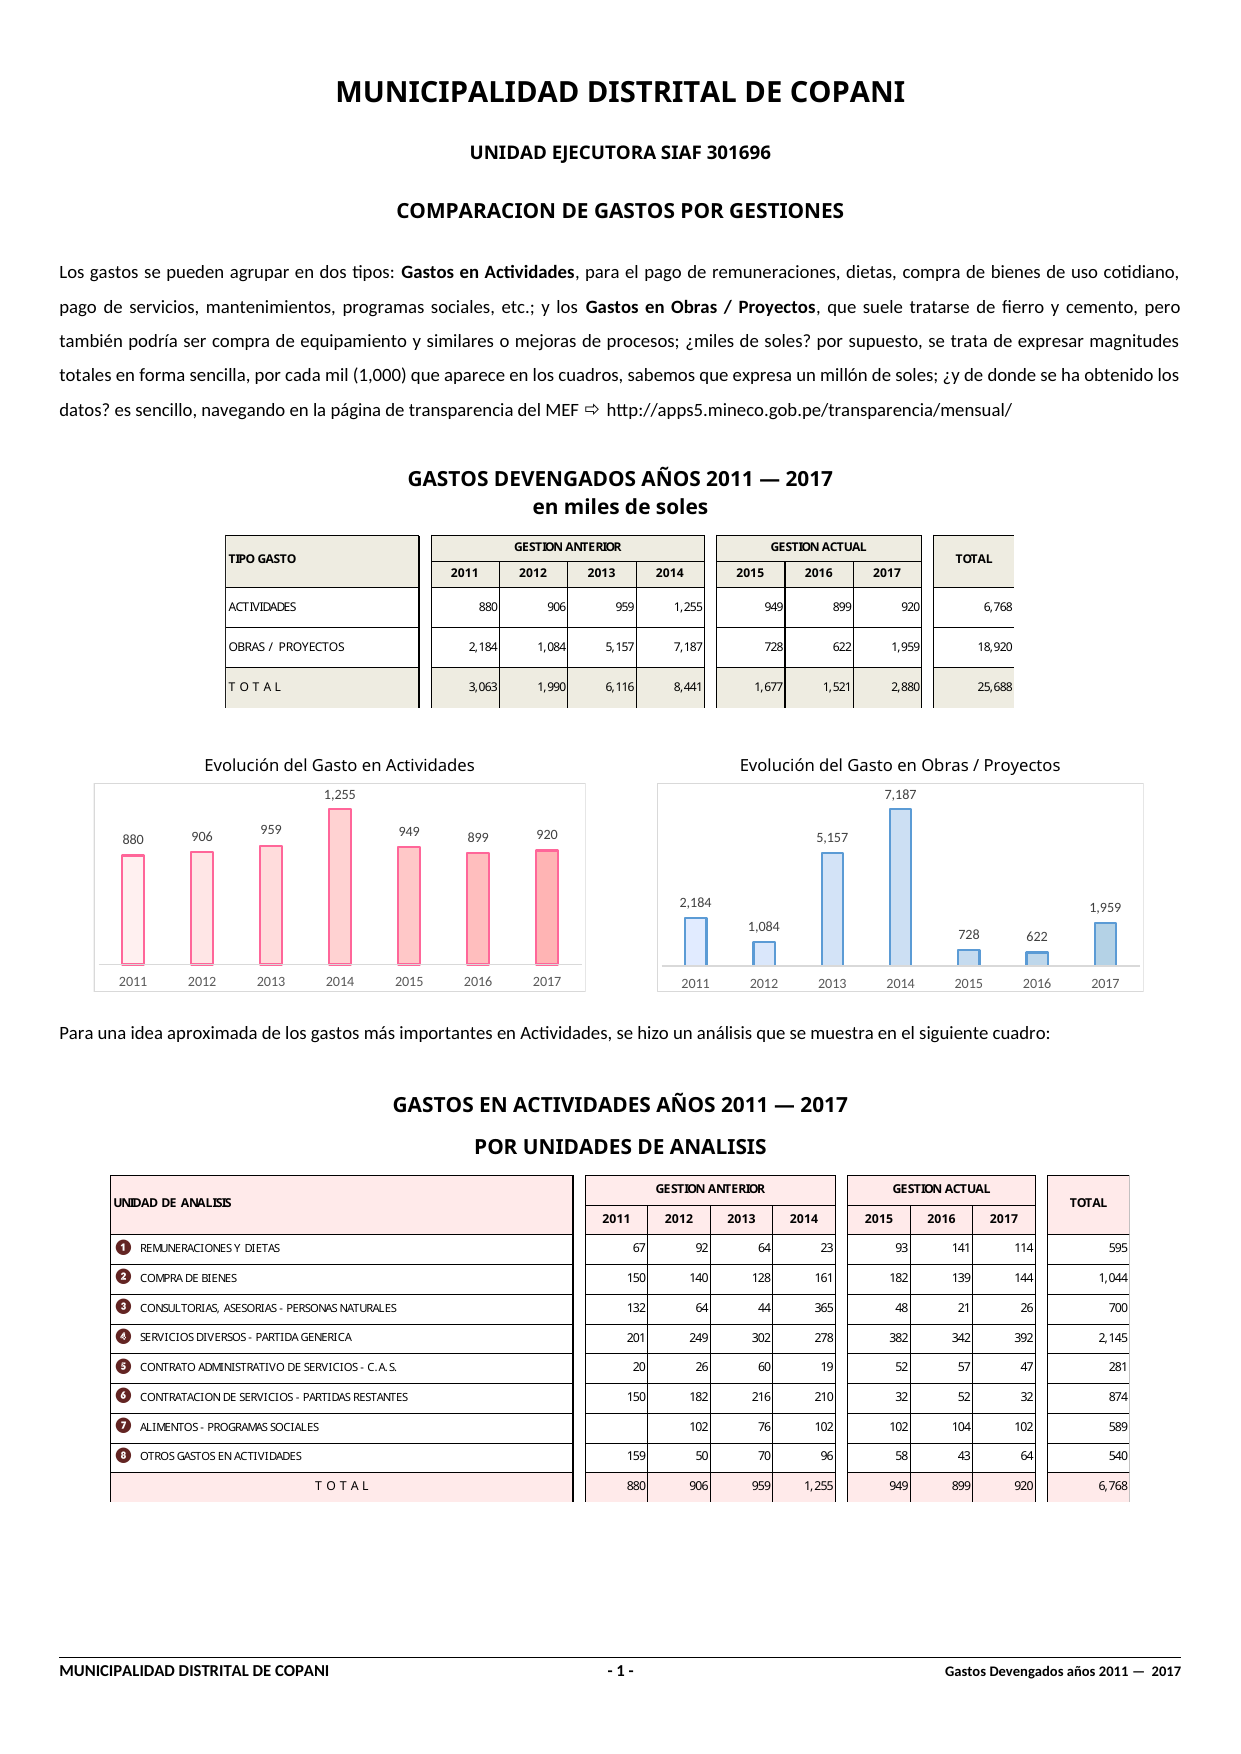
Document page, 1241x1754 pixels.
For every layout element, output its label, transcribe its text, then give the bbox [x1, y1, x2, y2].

table_header Evolución del Gasto en Actividades [59, 754, 620, 783]
text GASTOS DEVENGADOS AÑOS 2011 — 2017 [59, 464, 1181, 492]
text MUNICIPALIDAD DISTRITAL DE COPANI [59, 71, 1181, 111]
table_header Evolución del Gasto en Obras / Proyectos [620, 754, 1180, 783]
text GASTOS EN ACTIVIDADES AÑOS 2011 — 2017 [59, 1090, 1181, 1118]
text en miles de soles [59, 492, 1181, 521]
text Para una idea aproximada de los gastos más importantes en Actividades, se hizo un análisis que se muestra en el siguiente cuadro: [59, 1021, 1181, 1044]
text COMPARACION DE GASTOS POR GESTIONES [59, 197, 1181, 225]
text POR UNIDADES DE ANALISIS [59, 1132, 1181, 1161]
table_cell [620, 783, 1180, 998]
table_cell [59, 783, 620, 998]
text Los gastos se pueden agrupar en dos tipos: Gastos en Actividades, para el pago de remuneraciones, dietas, compra de bienes de uso cotidiano, pago de servicios, mantenimientos, programas sociales, etc.; y los Gastos en Obras / Proyectos, que suele tratarse de fierro y cemento, pero también podría ser compra de equipamiento y similares o mejoras de procesos; ¿miles de soles? por supuesto, se trata de expresar magnitudes totales en forma sencilla, por cada mil (1,000) que aparece en los cuadros, sabemos que expresa un millón de soles; ¿y de donde se ha obtenido los datos? es sencillo, navegando en la página de transparencia del MEF http://apps5.mineco.gob.pe/transparencia/mensual/ [59, 261, 1181, 421]
text UNIDAD EJECUTORA SIAF 301696 [59, 139, 1181, 164]
